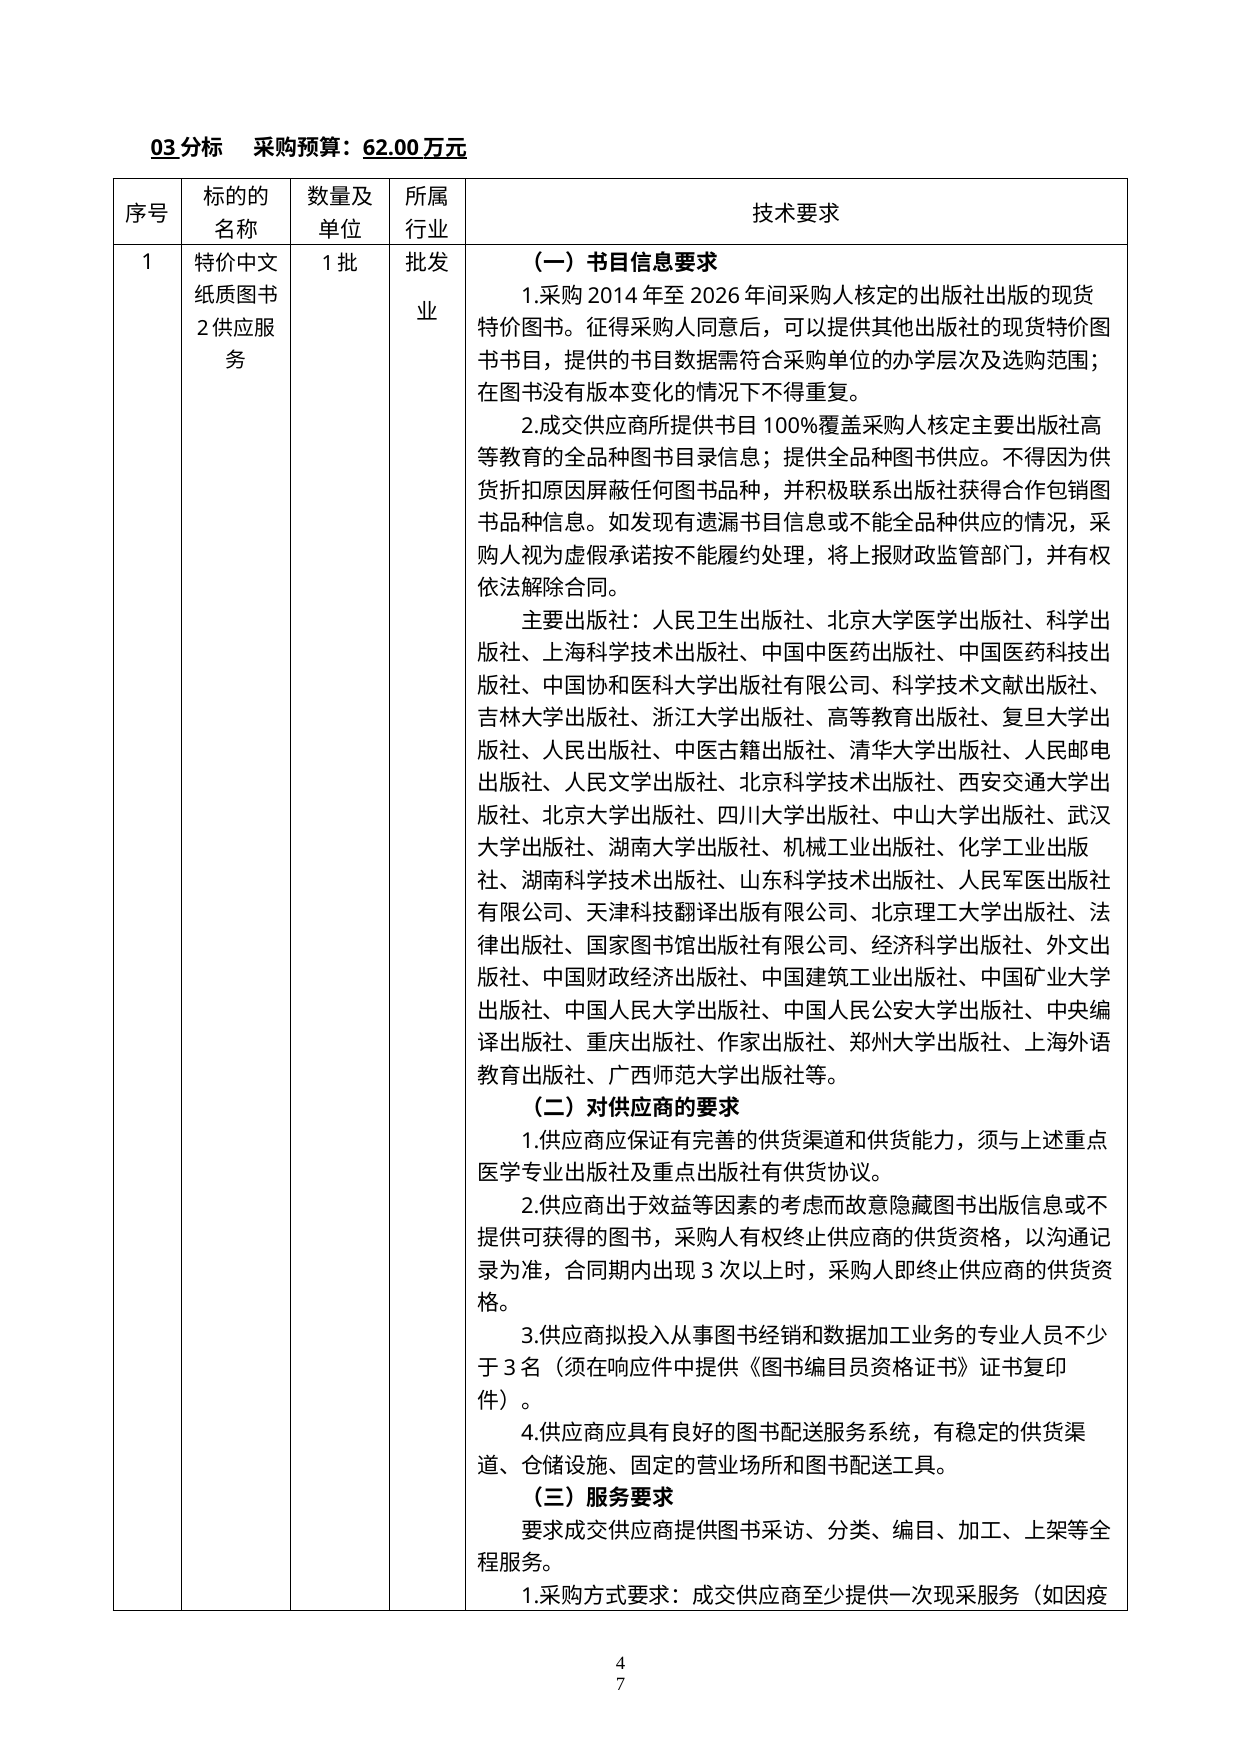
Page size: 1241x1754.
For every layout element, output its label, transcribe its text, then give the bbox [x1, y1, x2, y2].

table_cell 批发业 [390, 245, 465, 1610]
table_cell 特价中文纸质图书2供应服务 [182, 245, 290, 1610]
text 03分标 采购预算：62.00万元 [118, 129, 1122, 162]
table_header 标的的名称 [182, 179, 290, 244]
table_header 序号 [114, 179, 181, 244]
table_header 所属 行业 [390, 179, 465, 244]
table_cell 1批 [291, 245, 389, 1610]
table_cell 1 [114, 245, 181, 1610]
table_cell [466, 245, 1127, 1610]
table_header 数量及单位 [291, 179, 389, 244]
table_header 技术要求 [466, 179, 1127, 244]
